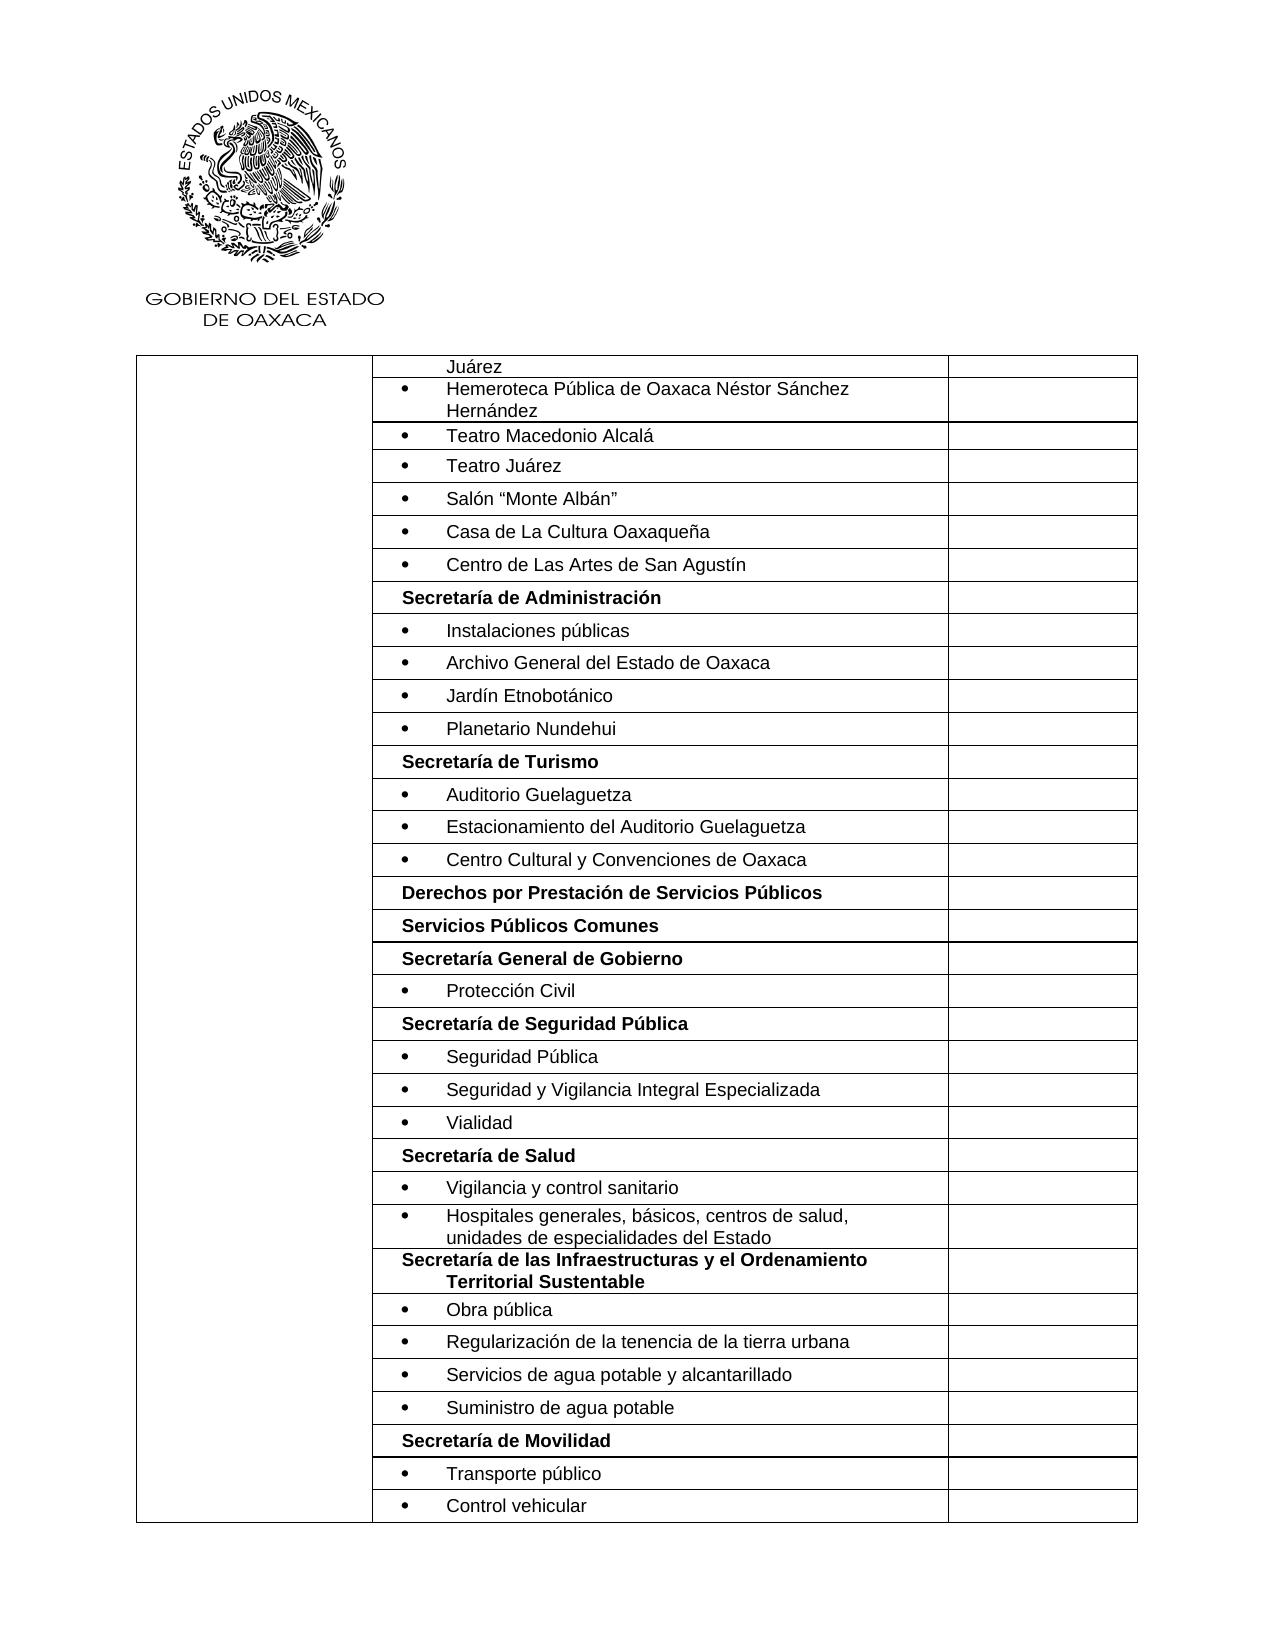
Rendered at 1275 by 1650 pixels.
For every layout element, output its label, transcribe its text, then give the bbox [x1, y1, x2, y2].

table_cell Protección Civil [373, 975, 948, 1007]
table_cell Secretaría de Administración [373, 582, 948, 613]
table_cell Casa de La Cultura Oaxaqueña [373, 516, 948, 548]
table_cell Seguridad y Vigilancia Integral Especializada [373, 1074, 948, 1106]
table_cell Secretaría de Seguridad Pública [373, 1008, 948, 1040]
table_cell Vigilancia y control sanitario [373, 1172, 948, 1204]
table_cell [949, 1041, 1137, 1073]
table_cell [949, 582, 1137, 613]
table_cell [949, 1490, 1137, 1522]
table_cell Teatro Macedonio Alcalá [373, 423, 948, 449]
table_cell [949, 1458, 1137, 1489]
table_cell [949, 1359, 1137, 1391]
table_cell Secretaría de Salud [373, 1139, 948, 1171]
table_cell [949, 423, 1137, 449]
table_cell Centro Cultural y Convenciones de Oaxaca [373, 844, 948, 876]
table_cell Vialidad [373, 1107, 948, 1138]
table_cell [949, 713, 1137, 744]
table_cell Auditorio Guelaguetza [373, 779, 948, 810]
table_cell [949, 516, 1137, 548]
table_cell [949, 975, 1137, 1007]
table_cell [949, 746, 1137, 777]
table_cell [949, 1294, 1137, 1325]
table_cell Secretaría de Turismo [373, 746, 948, 777]
table_cell [949, 1139, 1137, 1171]
table_cell [949, 549, 1137, 581]
table_cell [949, 1249, 1137, 1292]
table_cell Centro de Las Artes de San Agustín [373, 549, 948, 581]
table_cell Obra pública [373, 1294, 948, 1325]
table_cell Archivo General del Estado de Oaxaca [373, 647, 948, 679]
table_cell Planetario Nundehui [373, 713, 948, 744]
table_cell [949, 1205, 1137, 1248]
table_cell [949, 450, 1137, 482]
table_cell Transporte público [373, 1458, 948, 1489]
table_cell Seguridad Pública [373, 1041, 948, 1073]
picture [140, 85, 390, 332]
table_cell [949, 943, 1137, 974]
table_cell [949, 910, 1137, 941]
table_cell Derechos por Prestación de Servicios Públicos [373, 877, 948, 909]
table_cell Hospitales generales, básicos, centros de salud, unidades de especialidades del Estado [373, 1205, 948, 1248]
table_cell Estacionamiento del Auditorio Guelaguetza [373, 811, 948, 843]
table_cell [949, 844, 1137, 876]
table_cell [949, 1326, 1137, 1358]
table_cell Suministro de agua potable [373, 1392, 948, 1424]
table_cell Instalaciones públicas [373, 614, 948, 646]
table_cell Secretaría General de Gobierno [373, 943, 948, 974]
table_cell Secretaría de Movilidad [373, 1425, 948, 1456]
table_cell [949, 1425, 1137, 1456]
table_cell Teatro Juárez [373, 450, 948, 482]
table_cell [949, 1008, 1137, 1040]
table_cell [949, 811, 1137, 843]
table_cell Servicios Públicos Comunes [373, 910, 948, 941]
table_cell [949, 1172, 1137, 1204]
table_cell [949, 1392, 1137, 1424]
table_cell [949, 614, 1137, 646]
table_cell Jardín Etnobotánico [373, 680, 948, 712]
table_cell [949, 779, 1137, 810]
table_cell Servicios de agua potable y alcantarillado [373, 1359, 948, 1391]
table_cell Salón “Monte Albán” [373, 483, 948, 515]
table_cell [949, 877, 1137, 909]
table_cell Secretaría de las Infraestructuras y el Ordenamiento Territorial Sustentable [373, 1249, 948, 1292]
table_cell [949, 356, 1137, 377]
table_cell [949, 483, 1137, 515]
table_cell [949, 647, 1137, 679]
table_cell Biblioteca Pública Central Margarita Maza de Juárez [373, 356, 948, 377]
table_cell [949, 1107, 1137, 1138]
table_cell [949, 1074, 1137, 1106]
table_cell Regularización de la tenencia de la tierra urbana [373, 1326, 948, 1358]
table_cell Hemeroteca Pública de Oaxaca Néstor Sánchez Hernández [373, 378, 948, 421]
table_cell Control vehicular [373, 1490, 948, 1522]
table_cell [949, 680, 1137, 712]
table_cell [949, 378, 1137, 421]
